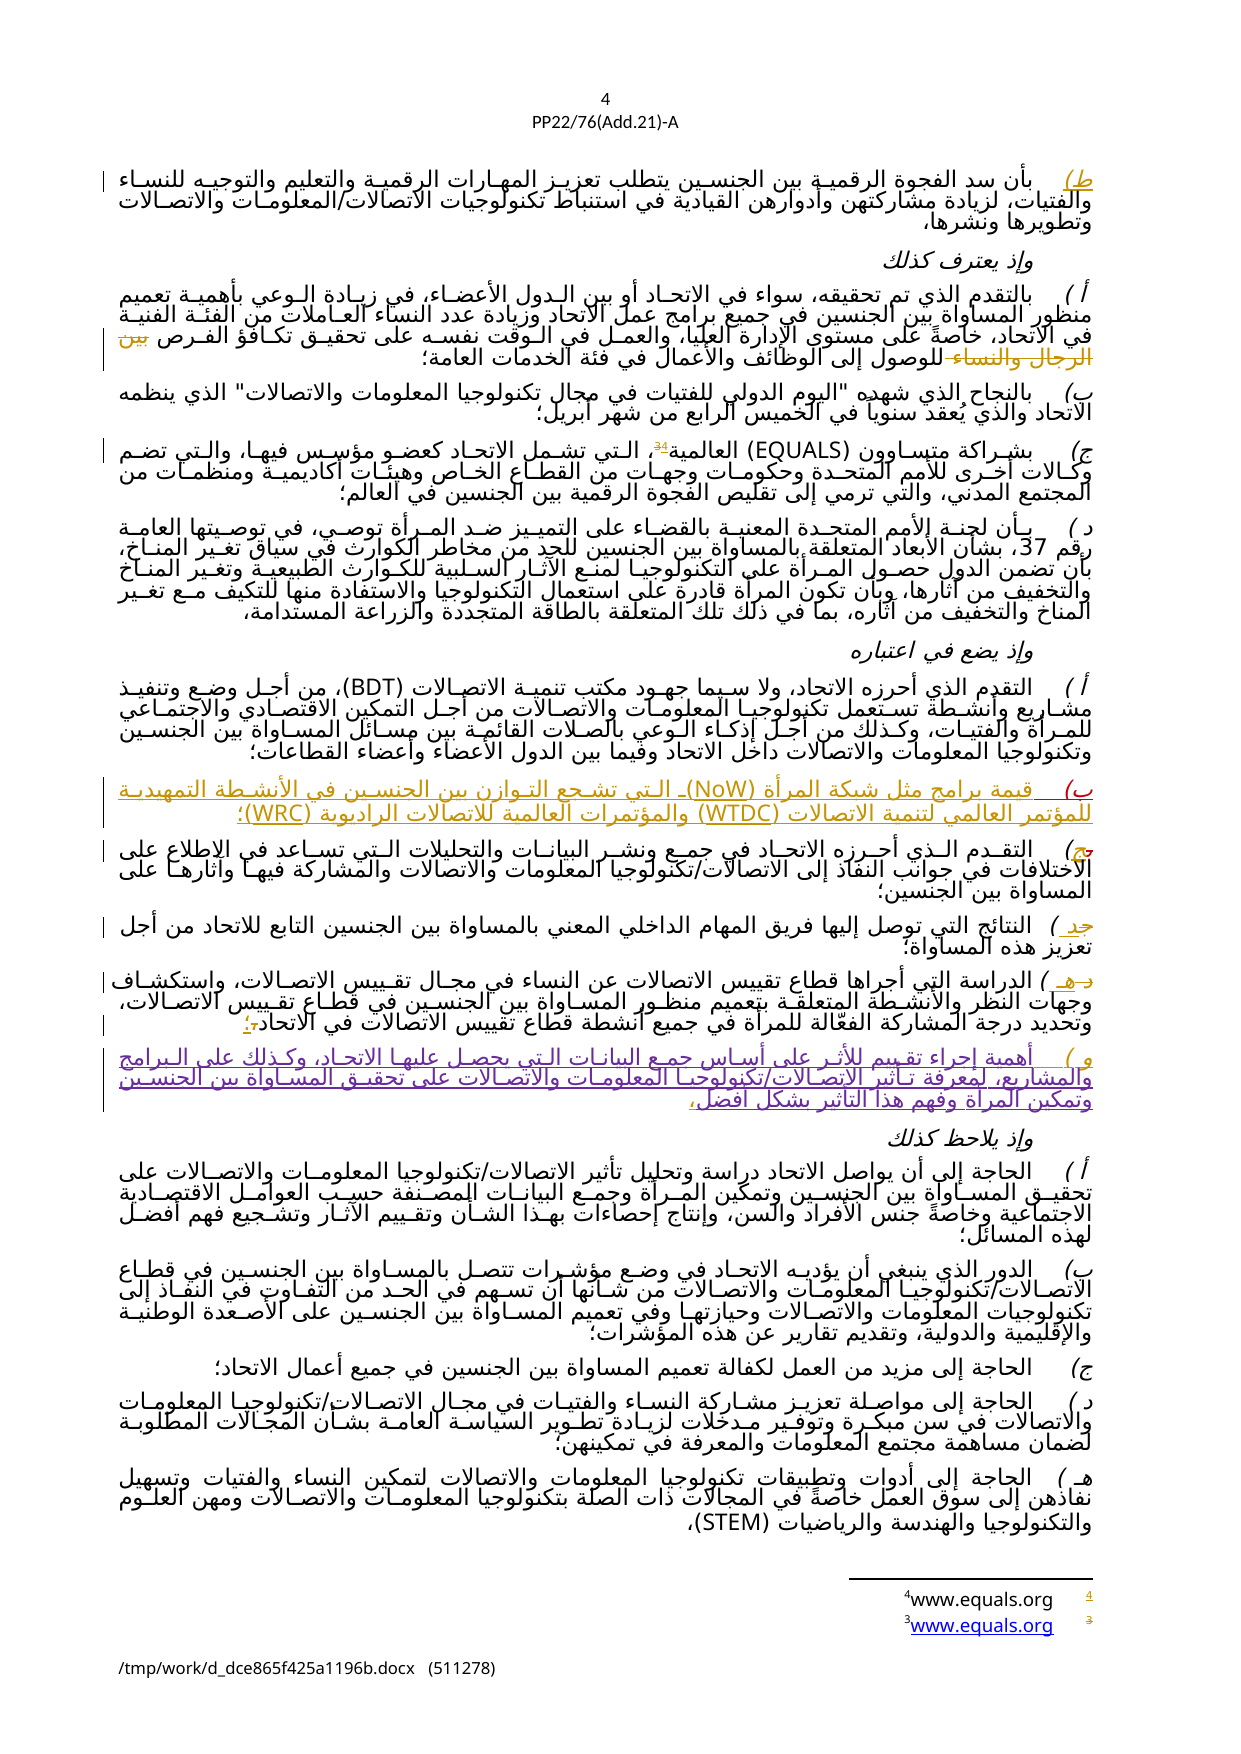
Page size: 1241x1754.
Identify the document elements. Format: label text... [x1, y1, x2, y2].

text ج) بشراكة متساوون (EQUALS) العالمية، التي تشمل الاتحاد كعضو مؤسس فيها، والتي تضم وكالات أخرى للأمم المتحدة وحكومات وجهات من القطاع الخاص وهيئات أكاديمية ومنظمات من المجتمع المدني، والتي ترمي إلى تقليص الفجوة الرقمية بين الجنسين في العالم؛ [118, 438, 1092, 506]
text هـ ) الحاجة إلى أدوات وتطبيقات تكنولوجيا المعلومات والاتصالات لتمكين النساء والفتيات وتسهيل نفاذهن إلى سوق العمل خاصةً في المجالات ذات الصلة بتكنولوجيا المعلومات والاتصالات ومهن العلوم والتكنولوجيا والهندسة والرياضيات (STEM)، [118, 1469, 1092, 1537]
text ج) الحاجة إلى مزيد من العمل لكفالة تعميم المساواة بين الجنسين في جميع أعمال الاتحاد؛ [118, 1358, 510, 1380]
text د ) الحاجة إلى مواصلة تعزيز مشاركة النساء والفتيات في مجال الاتصالات/تكنولوجيا المعلومات والاتصالات في سن مبكرة وتوفير مدخلات لزيادة تطوير السياسة العامة بشأن المجالات المطلوبة لضمان مساهمة مجتمع المعلومات والمعرفة في تمكينهن؛ [118, 1392, 1092, 1456]
text أ ) التقدم الذي أحرزه الاتحاد، ولا سيما جهود مكتب تنمية الاتصالات (BDT)، من أجل وضع وتنفيذ مشاريع وأنشطة تستعمل تكنولوجيا المعلومات والاتصالات من أجل التمكين الاقتصادي والاجتماعي للمرأة والفتيات، وكذلك من أجل إذكاء الوعي بالصلات القائمة بين مسائل المساواة بين الجنسين وتكنولوجيا المعلومات والاتصالات داخل الاتحاد وفيما بين الدول الأعضاء وأعضاء القطاعات؛ [118, 675, 1092, 764]
text بأن سد الفجوة الرقمية بين الجنسين يتطلب تعزيز المهارات الرقمية والتعليم والتوجيه للنساء والفتيات، لزيادة مشاركتهن وأدوارهن القيادية في استنباط تكنولوجيات الاتصالات/المعلومات والاتصالات وتطويرها ونشرها، [118, 171, 1092, 235]
text أ ) الحاجة إلى أن يواصل الاتحاد دراسة وتحليل تأثير الاتصالات/تكنولوجيا المعلومات والاتصالات على تحقيق المساواة بين الجنسين وتمكين المرأة وجمع البيانات المصنفة حسب العوامل الاقتصادية الاجتماعية وخاصةً جنس الأفراد والسن، وإنتاج إحصاءات بهذا الشأن وتقييم الآثار وتشجيع فهم أفضل لهذه المسائل؛ [118, 1163, 1092, 1248]
text ) النتائج التي توصل إليها فريق المهام الداخلي المعني بالمساواة بين الجنسين التابع للاتحاد من أجل تعزيز هذه المساواة؛ [118, 917, 1092, 959]
text وإذ يضع في اعتباره [118, 642, 1033, 663]
text ب) بالنجاح الذي شهده "اليوم الدولي للفتيات في مجال تكنولوجيا المعلومات والاتصالات" الذي ينظمه الاتحاد والذي يُعقد سنوياً في الخميس الرابع من شهر أبريل؛ [711, 383, 1092, 426]
text ) الدراسة التي أجراها قطاع تقييس الاتصالات عن النساء في مجال تقييس الاتصالات، واستكشاف وجهات النظر والأنشطة المتعلقة بتعميم منظور المساواة بين الجنسين في قطاع تقييس الاتصالات، وتحديد درجة المشاركة الفعّالة للمرأة في جميع أنشطة قطاع تقييس الاتصالات في الاتحاد [118, 972, 1092, 1036]
text ب) الدور الذي ينبغي أن يؤديه الاتحاد في وضع مؤشرات تتصل بالمساواة بين الجنسين في قطاع الاتصالات/تكنولوجيا المعلومات والاتصالات من شأنها أن تسهم في الحد من التفاوت في النفاذ إلى تكنولوجيات المعلومات والاتصالات وحيازتها وفي تعميم المساواة بين الجنسين على الأصعدة الوطنية والإقليمية والدولية، وتقديم تقارير عن هذه المؤشرات؛ [118, 1261, 1092, 1346]
text أ ) بالتقدم الذي تم تحقيقه، سواء في الاتحاد أو بين الدول الأعضاء، في زيادة الوعي بأهمية تعميم منظور المساواة بين الجنسين في جميع برامج عمل الاتحاد وزيادة عدد النساء العاملات من الفئة الفنية في الاتحاد، خاصةً على مستوى الإدارة العليا، والعمل في الوقت نفسه على تحقيق تكافؤ الفرص للوصول إلى الوظائف والأعمال في فئة الخدمات العامة؛ [118, 285, 1092, 371]
text د ) بأن لجنة الأمم المتحدة المعنية بالقضاء على التمييز ضد المرأة توصي، في توصيتها العامة رقم 37، بشأن الأبعاد المتعلقة بالمساواة بين الجنسين للحد من مخاطر الكوارث في سياق تغير المناخ، بأن تضمن الدول حصول المرأة على التكنولوجيا لمنع الآثار السلبية للكوارث الطبيعية وتغير المناخ والتخفيف من آثارها، وبأن تكون المرأة قادرة على استعمال التكنولوجيا والاستفادة منها للتكيف مع تغير المناخ والتخفيف من آثاره، بما في ذلك تلك المتعلقة بالطاقة المتجددة والزراعة المستدامة، [118, 518, 1092, 625]
text ) التقدم الذي أحرزه الاتحاد في جمع ونشر البيانات والتحليلات التي تساعد في الاطلاع على الاختلافات في جوانب النفاذ إلى الاتصالات/تكنولوجيا المعلومات والاتصالات والمشاركة فيها وآثارها على المساواة بين الجنسين؛ [118, 840, 1092, 904]
text وإذ يعترف كذلك [118, 251, 1033, 273]
text ب) بالنجاح الذي شهده "اليوم الدولي للفتيات في مجال تكنولوجيا المعلومات والاتصالات" الذي ينظمه الاتحاد والذي يُعقد سنوياً في الخميس الرابع من شهر أبريل؛ [118, 383, 743, 426]
text ج) الحاجة إلى مزيد من العمل لكفالة تعميم المساواة بين الجنسين في جميع أعمال الاتحاد؛ [453, 1358, 1092, 1380]
text وإذ يلاحظ كذلك [118, 1129, 1033, 1150]
